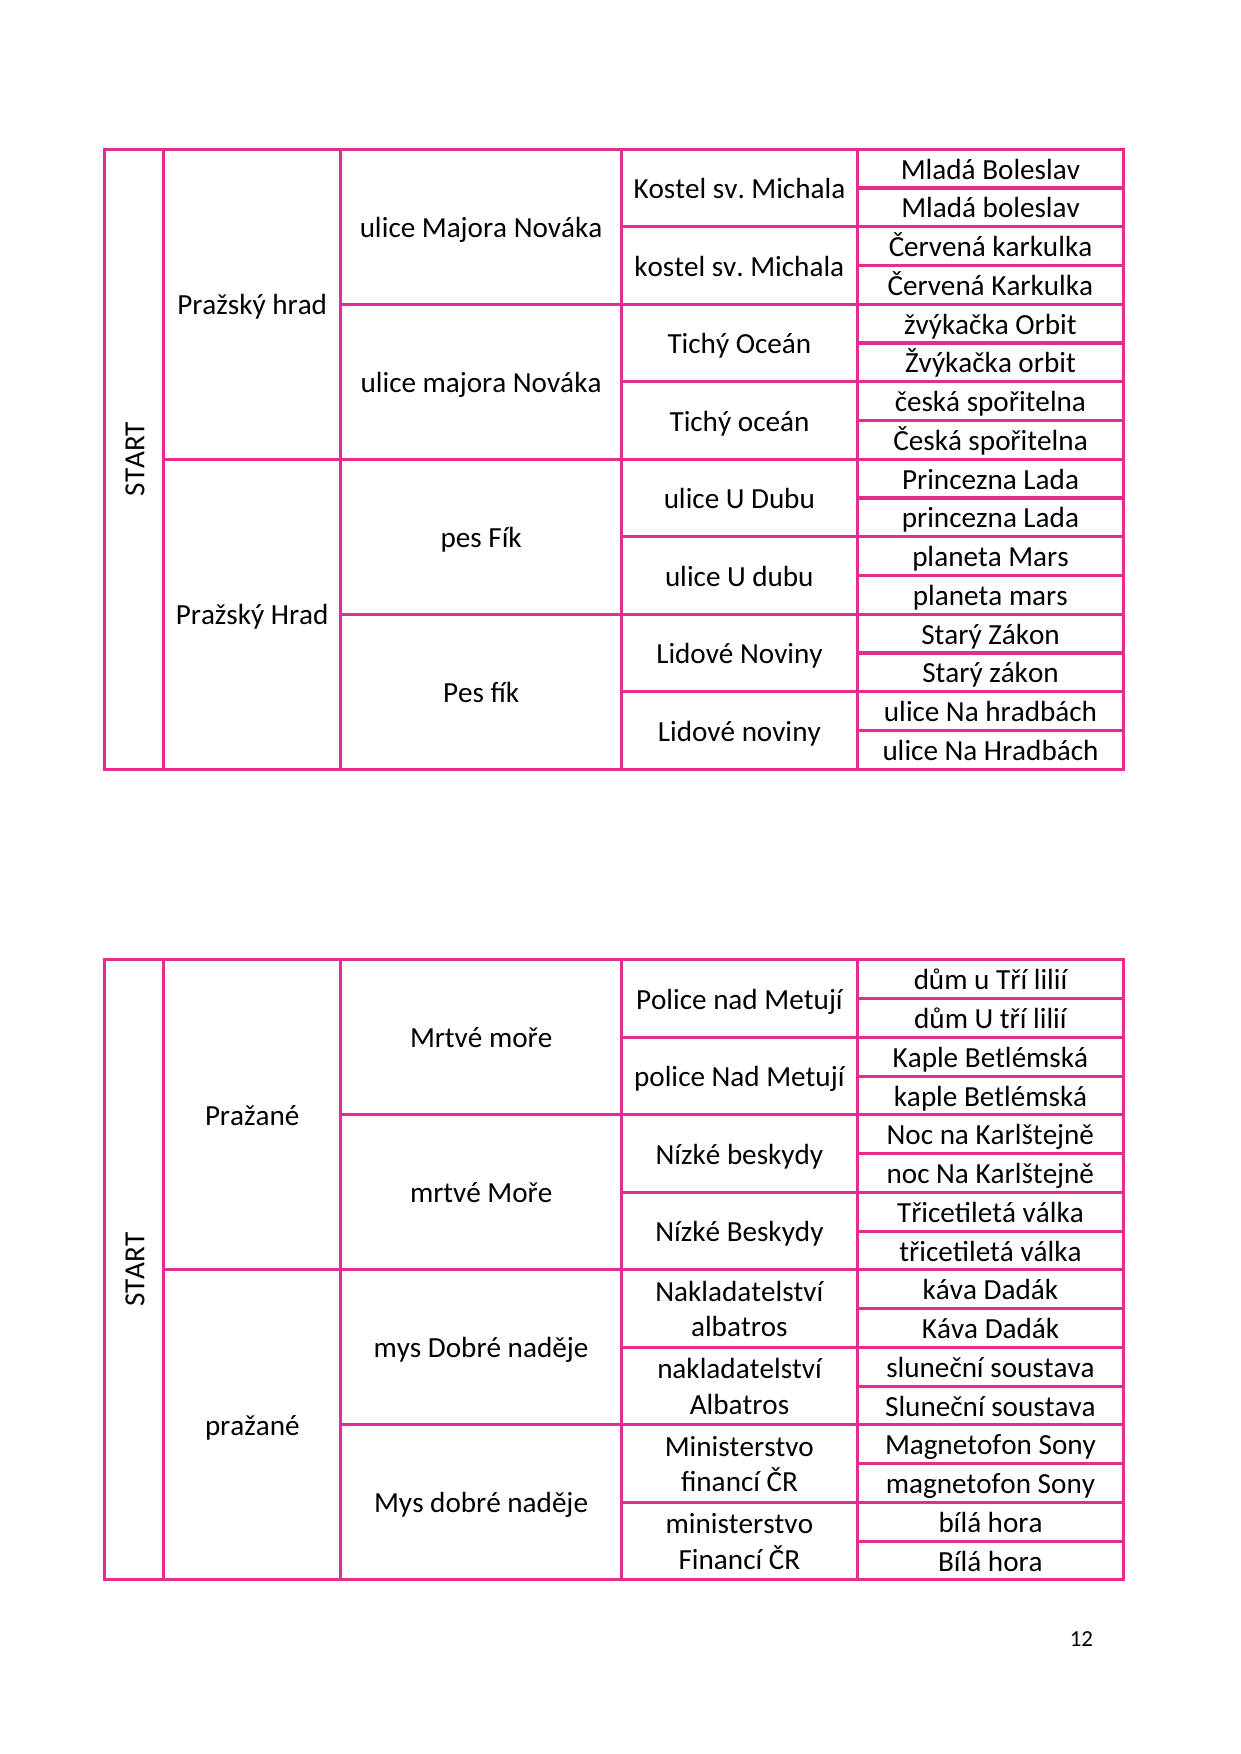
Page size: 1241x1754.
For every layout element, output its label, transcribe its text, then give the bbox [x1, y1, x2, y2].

table_cell noc Na Karlštejně [859, 1155, 1122, 1191]
table_cell Červená karkulka [859, 228, 1122, 264]
table_header Mrtvé moře [342, 961, 620, 1113]
table_cell pes Fík [342, 461, 620, 613]
table_header Pražané [165, 961, 339, 1268]
table_cell Káva Dadák [859, 1310, 1122, 1346]
table_cell Kaple Betlémská [859, 1039, 1122, 1074]
table_cell ministerstvo Financí ČR [623, 1504, 856, 1578]
table_cell planeta Mars [859, 538, 1122, 574]
table_cell Starý Zákon [859, 616, 1122, 651]
table_cell Nízké Beskydy [623, 1194, 856, 1268]
table_cell Mladá boleslav [859, 190, 1122, 225]
table_cell princezna Lada [859, 500, 1122, 535]
table_header dům u Tří lilií [859, 961, 1122, 997]
table_cell ulice Na Hradbách [859, 732, 1122, 768]
table_cell Magnetofon Sony [859, 1426, 1122, 1462]
table_header Pražský hrad [165, 151, 339, 458]
table_cell Noc na Karlštejně [859, 1116, 1122, 1152]
table_cell magnetofon Sony [859, 1465, 1122, 1501]
table_cell pražané [165, 1271, 339, 1578]
table_cell Lidové Noviny [623, 616, 856, 690]
table_cell Pražský Hrad [165, 461, 339, 768]
table_cell Tichý oceán [623, 383, 856, 458]
table_cell kostel sv. Michala [623, 228, 856, 303]
table_cell police Nad Metují [623, 1039, 856, 1113]
table_cell Nízké beskydy [623, 1116, 856, 1191]
table_cell kaple Betlémská [859, 1078, 1122, 1113]
table_header START [106, 151, 162, 768]
table_header START [106, 961, 162, 1578]
table_cell Třicetiletá válka [859, 1194, 1122, 1229]
table_cell mys Dobré naděje [342, 1271, 620, 1423]
table_cell ulice U Dubu [623, 461, 856, 535]
table_cell Tichý Oceán [623, 306, 856, 380]
table_header Kostel sv. Michala [623, 151, 856, 225]
table_header Mladá Boleslav [859, 151, 1122, 186]
table_cell dům U tří lilií [859, 1000, 1122, 1036]
table_cell bílá hora [859, 1504, 1122, 1539]
table_cell česká spořitelna [859, 383, 1122, 419]
table_header ulice Majora Nováka [342, 151, 620, 303]
table_cell Bílá hora [859, 1543, 1122, 1578]
table_cell Červená Karkulka [859, 267, 1122, 303]
table_cell Pes fík [342, 616, 620, 768]
table_cell žvýkačka Orbit [859, 306, 1122, 341]
table_cell Lidové noviny [623, 693, 856, 768]
table_cell planeta mars [859, 577, 1122, 613]
table_cell ulice Na hradbách [859, 693, 1122, 729]
table_cell sluneční soustava [859, 1349, 1122, 1384]
table_cell Princezna Lada [859, 461, 1122, 496]
table_cell Sluneční soustava [859, 1388, 1122, 1423]
table_cell ulice U dubu [623, 538, 856, 613]
table_cell ulice majora Nováka [342, 306, 620, 458]
table_cell Ministerstvo financí ČR [623, 1426, 856, 1501]
table_cell třicetiletá válka [859, 1233, 1122, 1268]
table_cell Žvýkačka orbit [859, 345, 1122, 380]
table_cell nakladatelství Albatros [623, 1349, 856, 1423]
table_cell Česká spořitelna [859, 422, 1122, 458]
table_cell Starý zákon [859, 655, 1122, 690]
table_cell káva Dadák [859, 1271, 1122, 1307]
table_header Police nad Metují [623, 961, 856, 1036]
table_cell Mys dobré naděje [342, 1426, 620, 1578]
table_cell Nakladatelství albatros [623, 1271, 856, 1346]
table_cell mrtvé Moře [342, 1116, 620, 1268]
